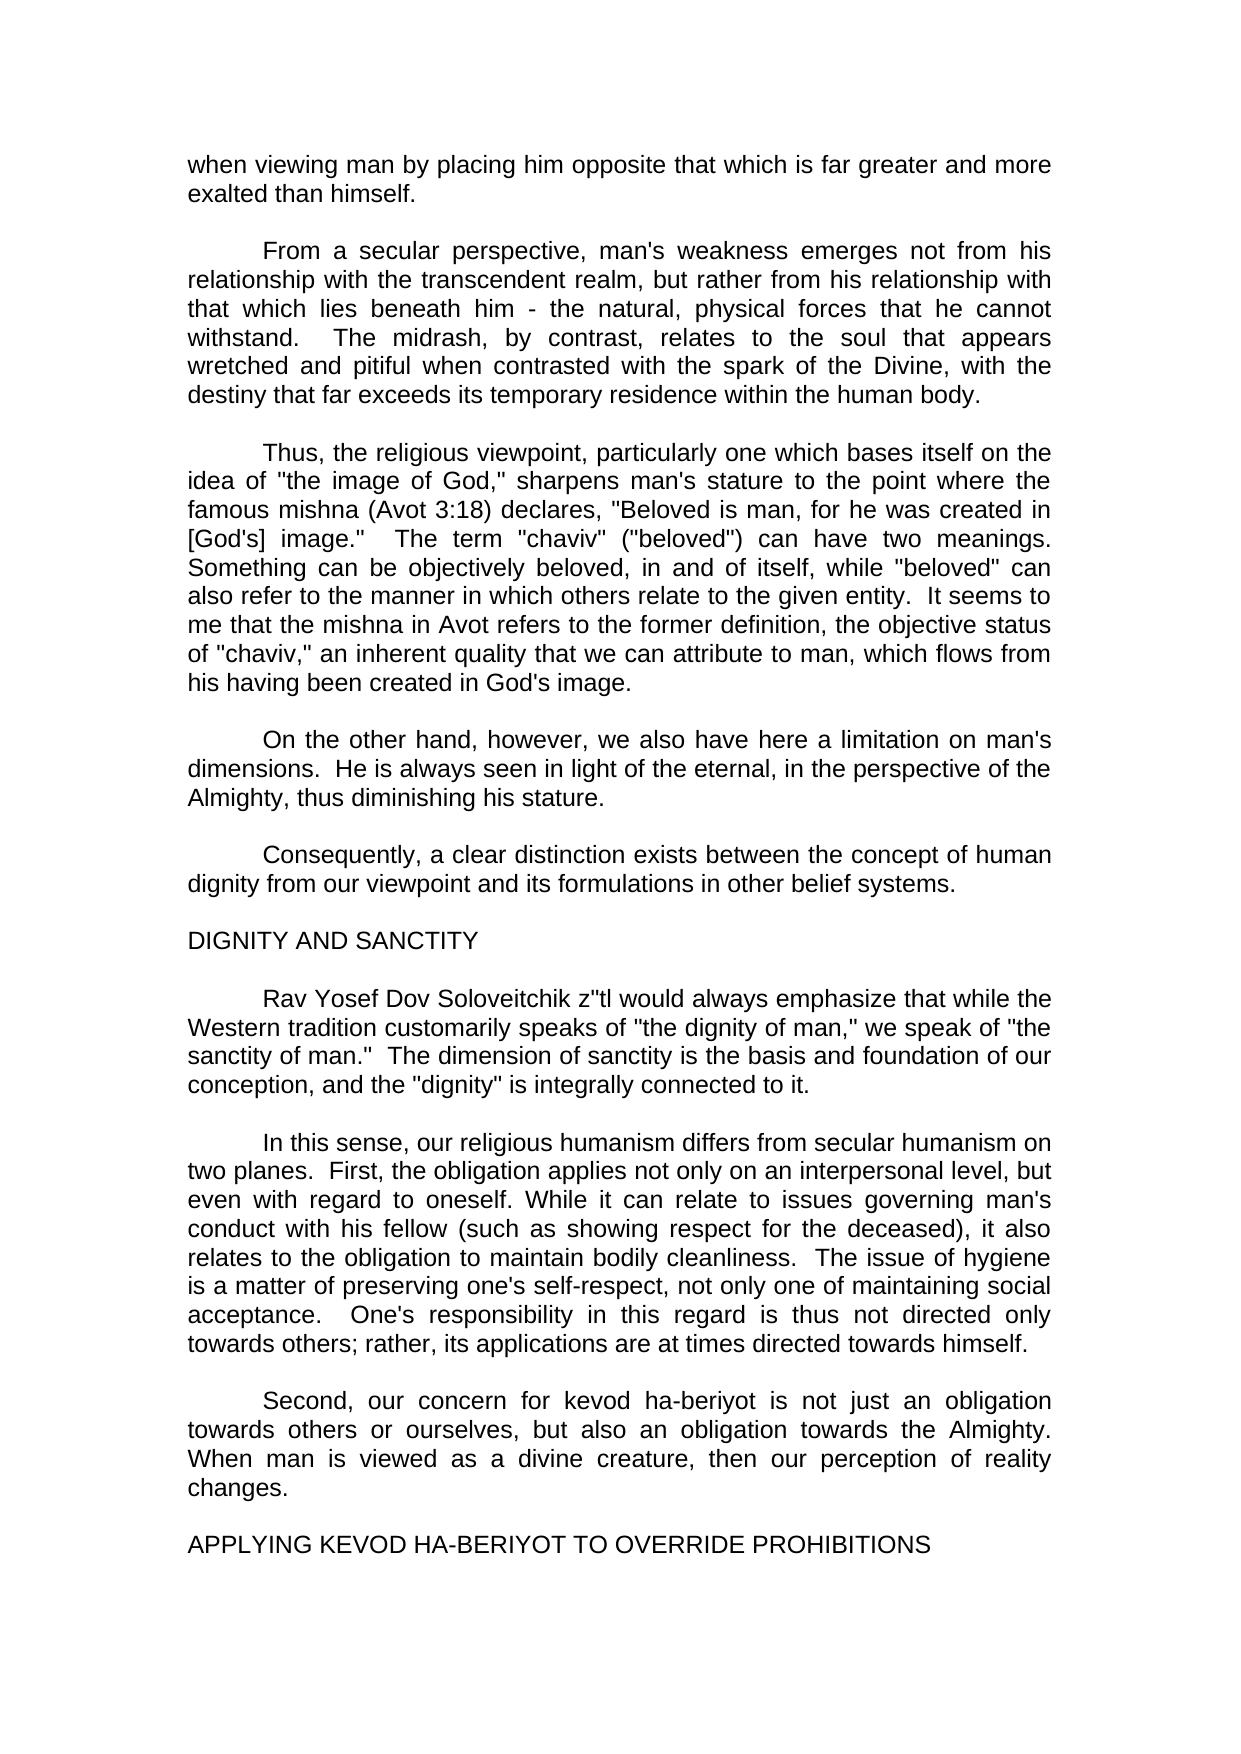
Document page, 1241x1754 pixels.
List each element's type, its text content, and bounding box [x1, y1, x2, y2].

text APPLYING KEVOD HA-BERIYOT TO OVERRIDE PROHIBITIONS [187, 1530, 1053, 1559]
text From a secular perspective, man's weakness emerges not from his relationship with the transcendent realm, but rather from his relationship with that which lies beneath him - the natural, physical forces that he cannot withstand. The midrash, by contrast, relates to the soul that appears wretched and pitiful when contrasted with the spark of the Divine, with the destiny that far exceeds its temporary residence within the human body. [187, 236, 1053, 409]
text Rav Yosef Dov Soloveitchik z"tl would always emphasize that while the Western tradition customarily speaks of "the dignity of man," we speak of "the sanctity of man." The dimension of sanctity is the basis and foundation of our conception, and the "dignity" is integrally connected to it. [187, 984, 1053, 1099]
text Consequently, a clear distinction exists between the concept of human dignity from our viewpoint and its formulations in other belief systems. [187, 840, 1053, 897]
text Thus, the religious viewpoint, particularly one which bases itself on the idea of "the image of God," sharpens man's stature to the point where the famous mishna (Avot 3:18) declares, "Beloved is man, for he was created in [God's] image." The term "chaviv" ("beloved") can have two meanings. Something can be objectively beloved, in and of itself, while "beloved" can also refer to the manner in which others relate to the given entity. It seems to me that the mishna in Avot refers to the former definition, the objective status of "chaviv," an inherent quality that we can attribute to man, which flows from his having been created in God's image. [187, 437, 1053, 696]
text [187, 150, 1053, 207]
text DIGNITY AND SANCTITY [187, 926, 1053, 955]
text Second, our concern for kevod ha-beriyot is not just an obligation towards others or ourselves, but also an obligation towards the Almighty. When man is viewed as a divine creature, then our perception of reality changes. [187, 1386, 1053, 1501]
text On the other hand, however, we also have here a limitation on man's dimensions. He is always seen in light of the eternal, in the perspective of the Almighty, thus diminishing his stature. [187, 725, 1053, 811]
text In this sense, our religious humanism differs from secular humanism on two planes. First, the obligation applies not only on an interpersonal level, but even with regard to oneself. While it can relate to issues governing man's conduct with his fellow (such as showing respect for the deceased), it also relates to the obligation to maintain bodily cleanliness. The issue of hygiene is a matter of preserving one's self-respect, not only one of maintaining social acceptance. One's responsibility in this regard is thus not directed only towards others; rather, its applications are at times directed towards himself. [187, 1127, 1053, 1357]
